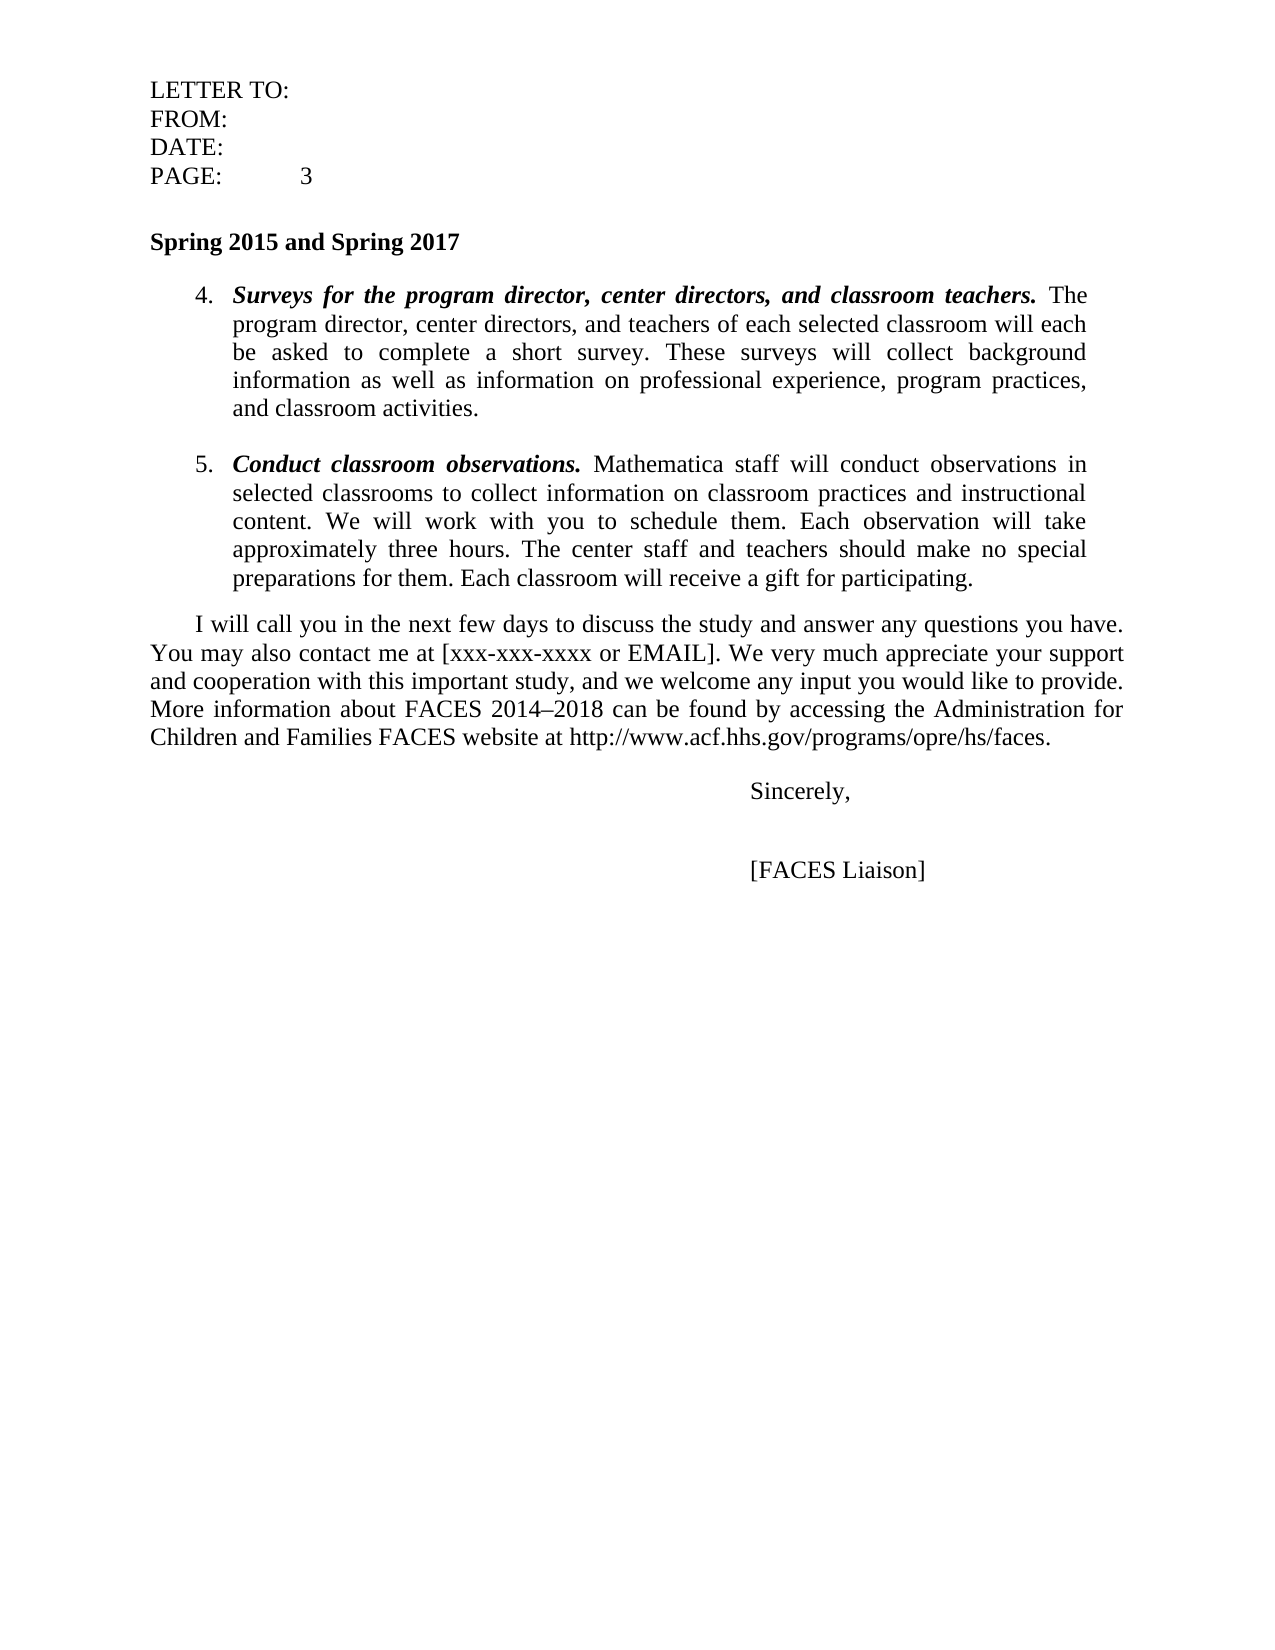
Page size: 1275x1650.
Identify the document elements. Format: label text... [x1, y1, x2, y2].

text [FACES Liaison] [150, 855, 1125, 884]
text Surveys for the program director, center directors, and classroom teachers. The program director, center directors, and teachers of each selected classroom will each be asked to complete a short survey. These surveys will collect background information as well as information on professional experience, program practices, and classroom activities. [195, 281, 1087, 422]
text Spring 2015 and Spring 2017 [150, 227, 1125, 256]
text Conduct classroom observations. Mathematica staff will conduct observations in selected classrooms to collect information on classroom practices and instructional content. We will work with you to schedule them. Each observation will take approximately three hours. The center staff and teachers should make no special preparations for them. Each classroom will receive a gift for participating. [195, 450, 1087, 591]
text I will call you in the next few days to discuss the study and answer any questions you have. You may also contact me at [xxx-xxx-xxxx or EMAIL]. We very much appreciate your support and cooperation with this important study, and we welcome any input you would like to provide. More information about FACES 2014–2018 can be found by accessing the Administration for Children and Families FACES website at http://www.acf.hhs.gov/programs/opre/hs/faces. [150, 610, 1125, 751]
text Sincerely, [150, 776, 1125, 805]
